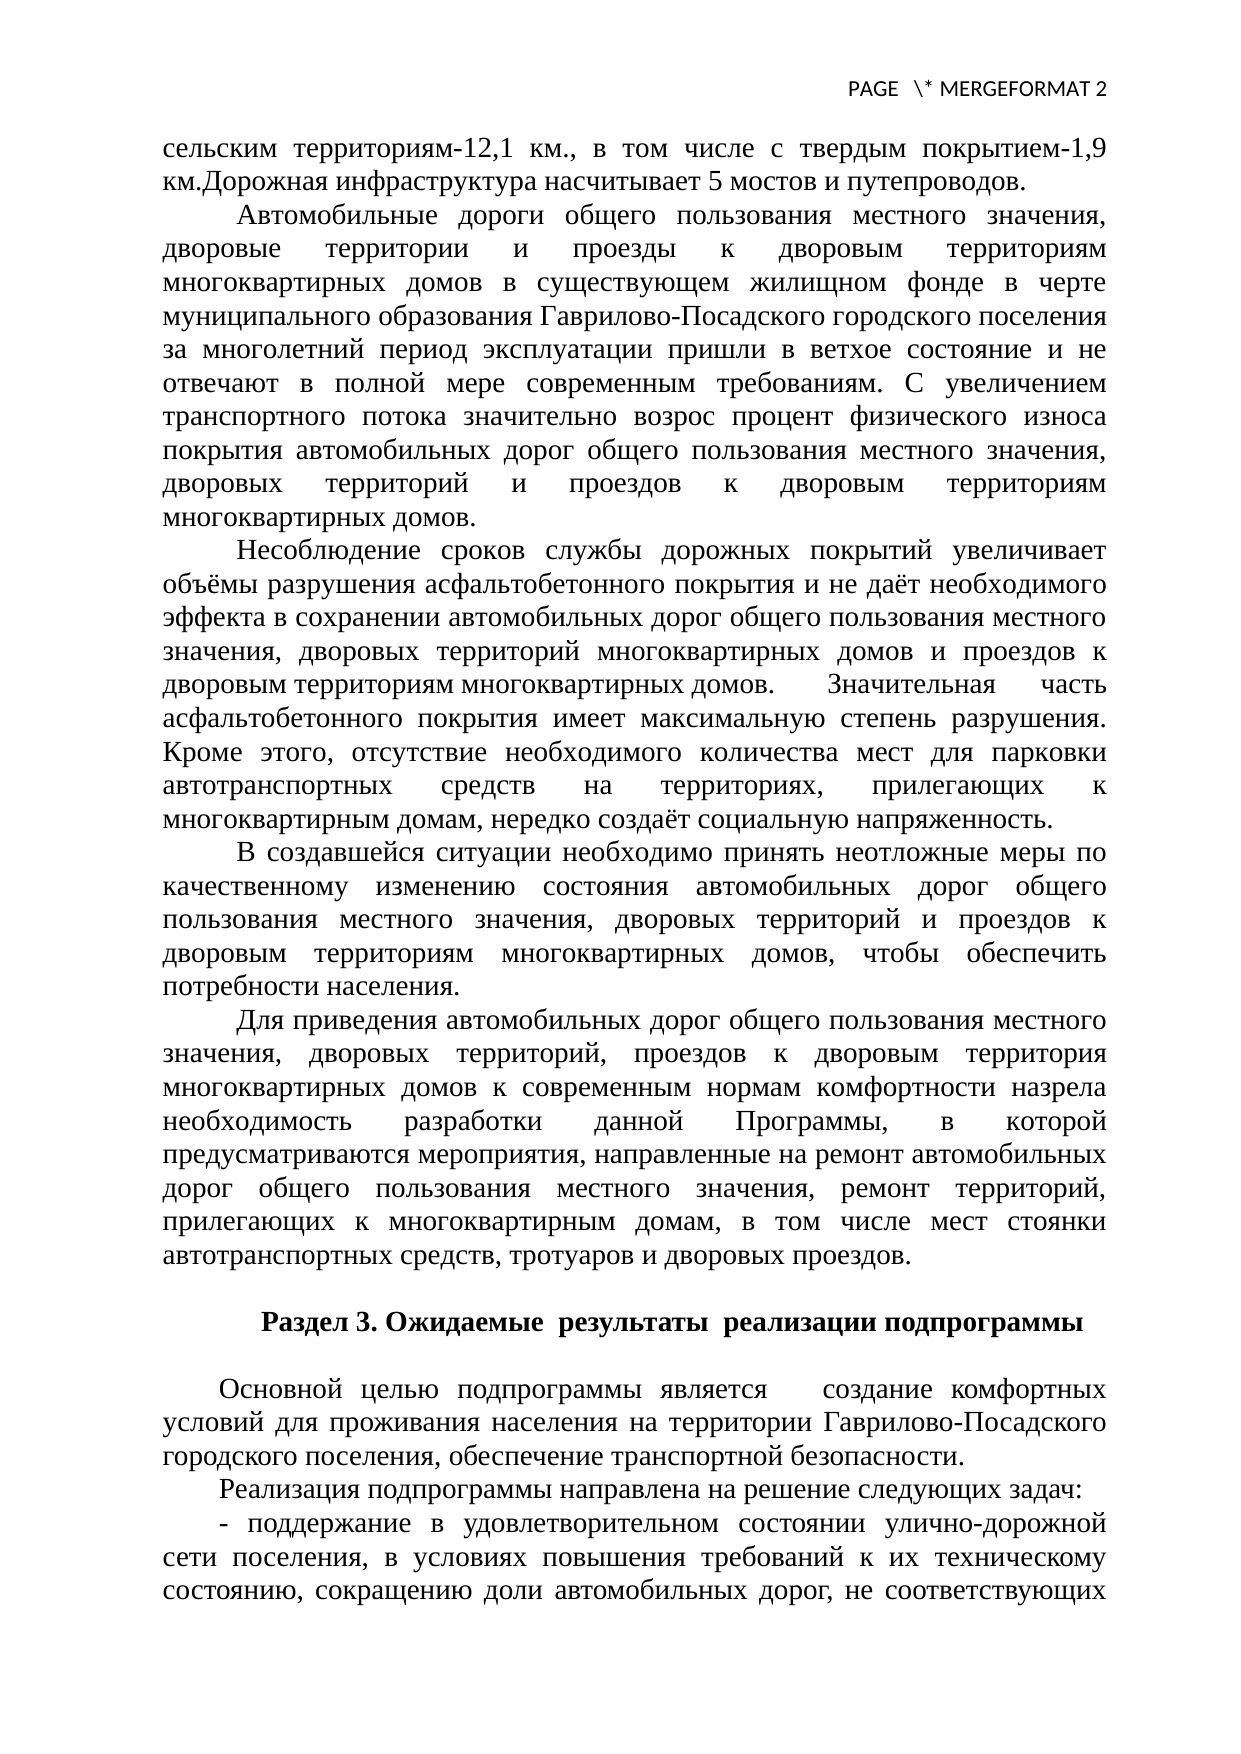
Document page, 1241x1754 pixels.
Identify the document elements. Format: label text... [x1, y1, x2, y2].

text Автомобильные дороги общего пользования местного значения, дворовые территории и проезды к дворовым территориям многоквартирных домов в существующем жилищном фонде в черте муниципального образования Гаврилово-Посадского городского поселения за многолетний период эксплуатации пришли в ветхое состояние и не отвечают в полной мере современным требованиям. С увеличением транспортного потока значительно возрос процент физического износа покрытия автомобильных дорог общего пользования местного значения, дворовых территорий и проездов к дворовым территориям многоквартирных домов. [162, 197, 1107, 532]
text Основной целью подпрограммы является создание комфортных условий для проживания населения на территории Гаврилово-Посадского городского поселения, обеспечение транспортной безопасности. [162, 1371, 1107, 1472]
text Раздел 3. Ожидаемые результаты реализации подпрограммы [162, 1304, 1107, 1337]
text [162, 130, 1107, 197]
text Несоблюдение сроков службы дорожных покрытий увеличивает объёмы разрушения асфальтобетонного покрытия и не даёт необходимого эффекта в сохранении автомобильных дорог общего пользования местного значения, дворовых территорий многоквартирных домов и проездов к дворовым территориям многоквартирных домов. Значительная часть асфальтобетонного покрытия имеет максимальную степень разрушения. Кроме этого, отсутствие необходимого количества мест для парковки автотранспортных средств на территориях, прилегающих к многоквартирным домам, нередко создаёт социальную напряженность. [162, 532, 1107, 834]
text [162, 1505, 1107, 1606]
text В создавшейся ситуации необходимо принять неотложные меры по качественному изменению состояния автомобильных дорог общего пользования местного значения, дворовых территорий и проездов к дворовым территориям многоквартирных домов, чтобы обеспечить потребности населения. [162, 834, 1107, 1002]
text Для приведения автомобильных дорог общего пользования местного значения, дворовых территорий, проездов к дворовым территория многоквартирных домов к современным нормам комфортности назрела необходимость разработки данной Программы, в которой предусматриваются мероприятия, направленные на ремонт автомобильных дорог общего пользования местного значения, ремонт территорий, прилегающих к многоквартирным домам, в том числе мест стоянки автотранспортных средств, тротуаров и дворовых проездов. [162, 1002, 1107, 1270]
text Реализация подпрограммы направлена на решение следующих задач: [162, 1472, 1107, 1505]
